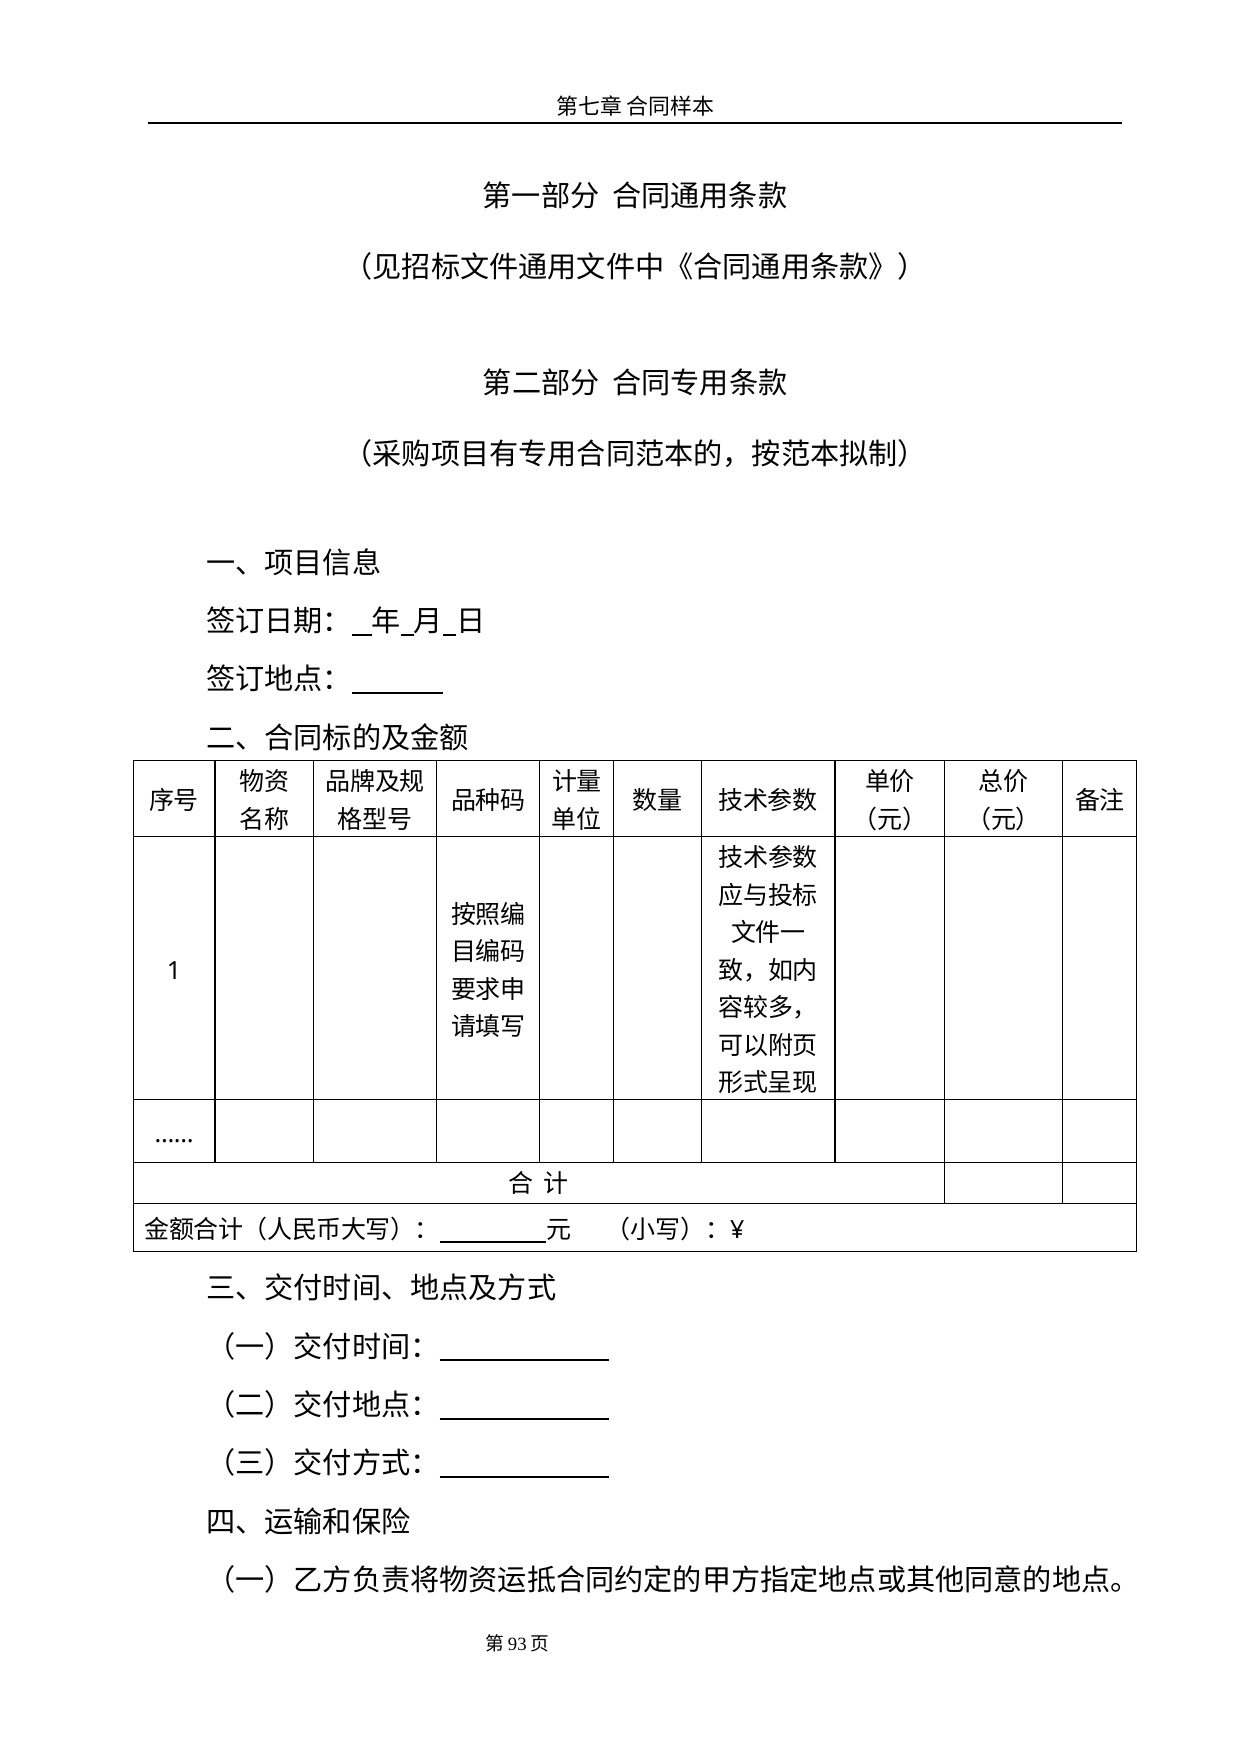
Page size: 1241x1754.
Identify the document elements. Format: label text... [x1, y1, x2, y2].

table_cell [836, 837, 944, 1099]
table_header 序号 [134, 761, 214, 836]
table_header 总价 （元） [945, 761, 1062, 836]
subtitle 一、项目信息 [148, 526, 1122, 585]
subtitle 三、交付时间、地点及方式 [148, 1252, 1122, 1310]
table_cell [1063, 1163, 1136, 1203]
text 签订日期： 年 月 日 [148, 585, 1122, 643]
text （采购项目有专用合同范本的，按范本拟制） [148, 418, 1122, 476]
text （见招标文件通用文件中《合同通用条款》） [148, 231, 1122, 289]
table_cell [1063, 1100, 1136, 1162]
table_cell 1 [134, 837, 214, 1099]
table_cell [314, 1100, 436, 1162]
table_cell [437, 1100, 539, 1162]
text （二）交付地点： [148, 1369, 1122, 1427]
table_cell [702, 1100, 834, 1162]
table_cell 金额合计（人民币大写）： 元 （小写）：¥ [134, 1204, 1136, 1251]
table_cell 技术参数应与投标文件一致，如内容较多，可以附页形式呈现 [702, 837, 834, 1099]
table_header 单价 （元） [836, 761, 944, 836]
table_cell [945, 1163, 1062, 1203]
table_cell [945, 1100, 1062, 1162]
table_cell [1063, 837, 1136, 1099]
subtitle 二、合同标的及金额 [148, 701, 1122, 760]
table_cell [216, 1100, 313, 1162]
table_header 数量 [614, 761, 701, 836]
text 第二部分 合同专用条款 [148, 347, 1122, 405]
table_cell 按照编目编码要求申请填写 [437, 837, 539, 1099]
table_header 品种码 [437, 761, 539, 836]
table_cell [614, 1100, 701, 1162]
text 签订地点： [148, 643, 1122, 701]
table_header 品牌及规格型号 [314, 761, 436, 836]
table_header 技术参数 [702, 761, 834, 836]
text （一）交付时间： [148, 1310, 1122, 1369]
table_header 备注 [1063, 761, 1136, 836]
table_cell [314, 837, 436, 1099]
table_cell 合 计 [134, 1163, 944, 1203]
table_cell [614, 837, 701, 1099]
table_cell …… [134, 1100, 214, 1162]
table_cell [945, 837, 1062, 1099]
table_cell [540, 837, 613, 1099]
table_header 计量单位 [540, 761, 613, 836]
table_cell [540, 1100, 613, 1162]
text （一）乙方负责将物资运抵合同约定的甲方指定地点或其他同意的地点。 [148, 1544, 1122, 1602]
table_cell [836, 1100, 944, 1162]
text （三）交付方式： [148, 1427, 1122, 1485]
table_header 物资 名称 [216, 761, 313, 836]
table_cell [216, 837, 313, 1099]
text 第一部分 合同通用条款 [147, 160, 1122, 218]
subtitle 四、运输和保险 [148, 1485, 1122, 1544]
